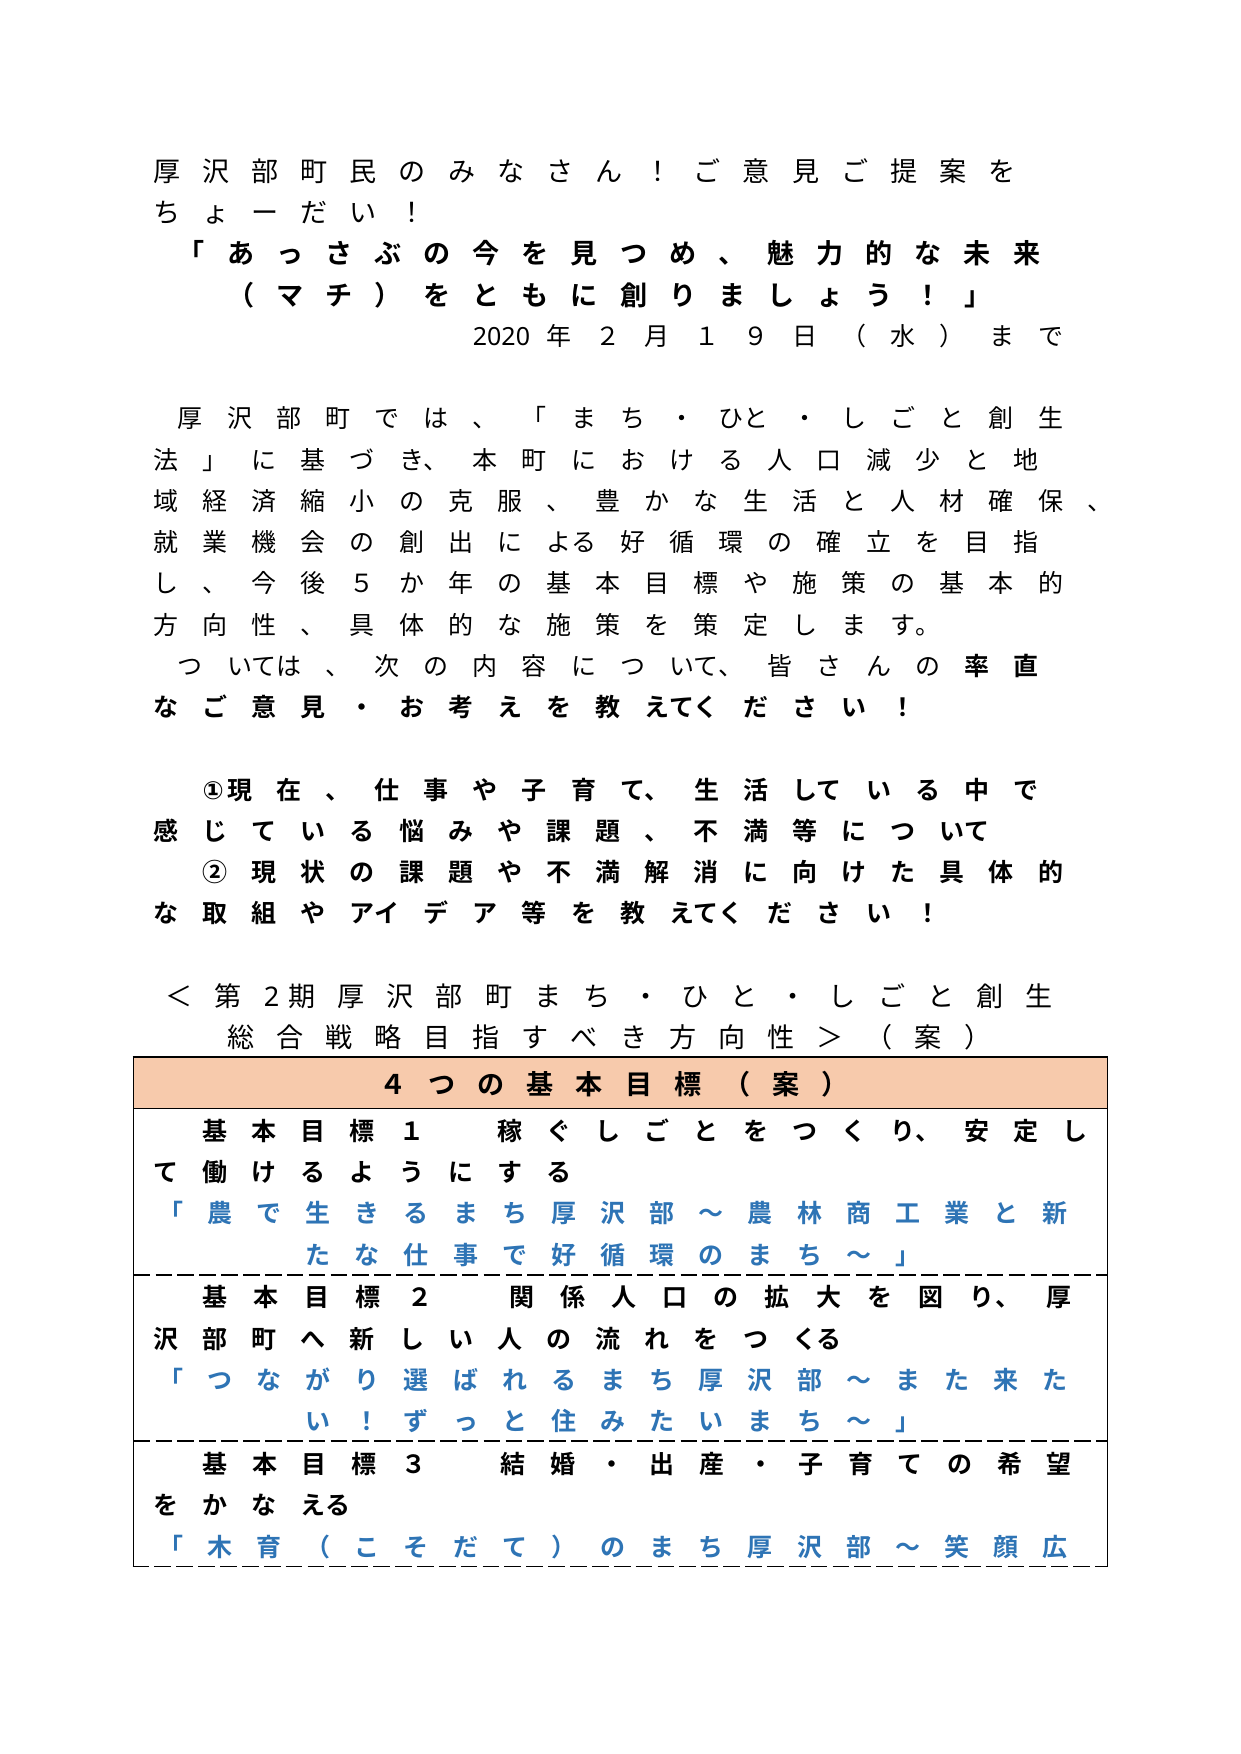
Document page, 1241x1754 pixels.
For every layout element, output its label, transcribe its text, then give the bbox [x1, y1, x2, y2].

text 2020年２月１９日（水）まで [153, 314, 1087, 355]
text ①現在、仕事や子育て、生活している中で感じている悩みや課題、不満等について [153, 768, 1087, 850]
text 「あっさぶの今を見つめ、魅力的な未来（マチ）をともに創りましょう！」 [153, 231, 1087, 314]
table_header ４つの基本目標（案） [134, 1058, 1107, 1108]
text 厚沢部町では、「まち・ひと・しごと創生法」に基づき、本町における人口減少と地域経済縮小の克服、豊かな生活と人材確保、就業機会の創出による好循環の確立を目指し、今後５か年の基本目標や施策の基本的方向性、具体的な施策を策定します。 [153, 396, 1087, 644]
text ついては、次の内容について、皆さんの率直なご意見・お考えを教えてください！ [153, 644, 1087, 726]
table_cell 基本目標１ 稼ぐしごとをつくり、安定して働けるようにする 「農で生きるまち厚沢部～農林商工業と新たな仕事で好循環のまち～」 [134, 1109, 1107, 1274]
table_cell 基本目標２ 関係人口の拡大を図り、厚沢部町へ新しい人の流れをつくる 「つながり選ばれるまち厚沢部～また来たい！ずっと住みたいまち～」 [134, 1274, 1107, 1440]
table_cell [134, 1440, 1107, 1566]
text 厚沢部町民のみなさん！ご意見ご提案をちょーだい！ [153, 149, 1087, 231]
text ②現状の課題や不満解消に向けた具体的な取組やアイデア等を教えてください！ [153, 850, 1087, 933]
text ＜第2期厚沢部町まち・ひと・しごと創生総合戦略目指すべき方向性＞（案） [153, 974, 1087, 1056]
